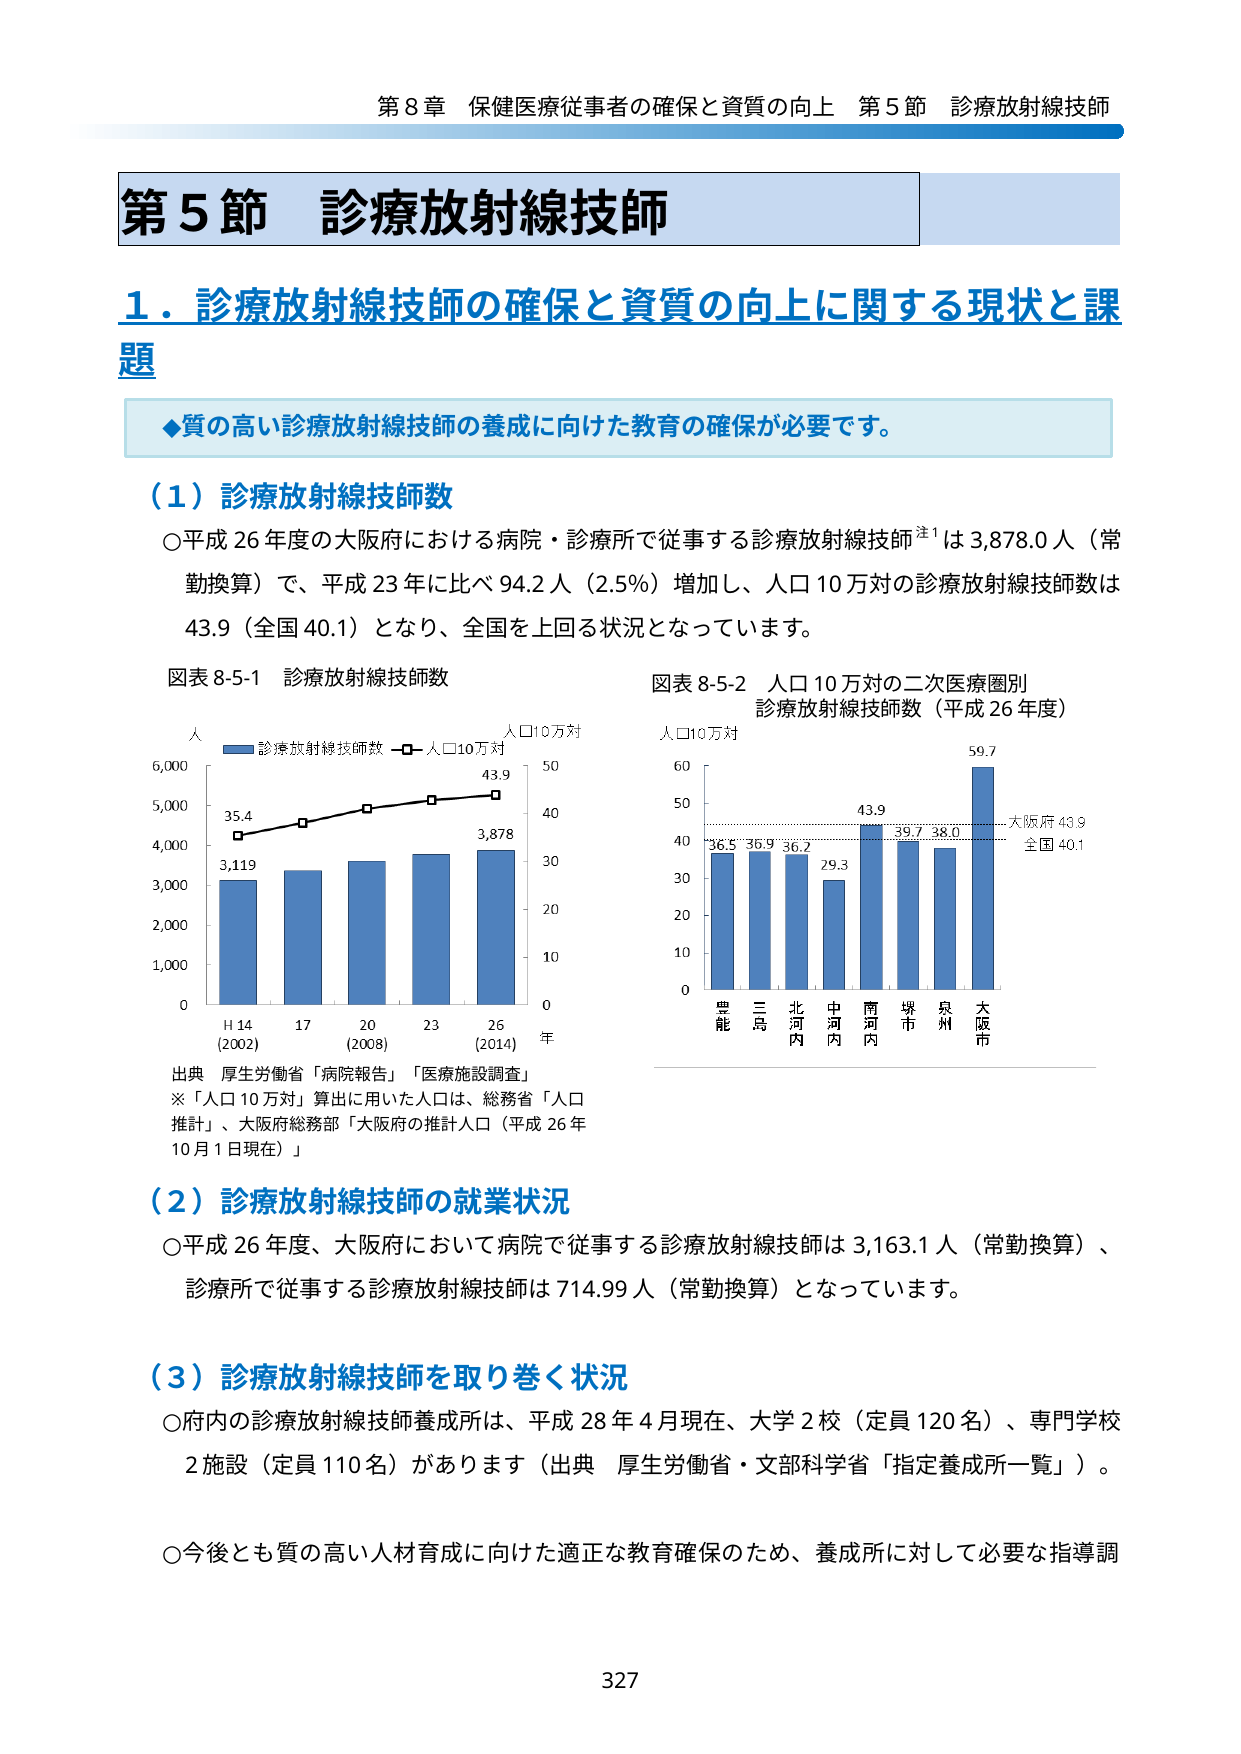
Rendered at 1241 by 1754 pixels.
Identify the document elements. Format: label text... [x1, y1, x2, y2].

text １．診療放射線技師の確保と資質の向上に関する現状と課題 [118, 325, 1122, 384]
text ○平成26年度、大阪府において病院で従事する診療放射線技師は3,163.1人（常勤換算）、診療所で従事する診療放射線技師は714.99人（常勤換算）となっています。 [162, 1221, 1122, 1309]
text （１）診療放射線技師数 [118, 472, 1122, 516]
text １．診療放射線技師の確保と資質の向上に関する現状と課題 [118, 276, 1122, 322]
text （２）診療放射線技師の就業状況 [118, 1177, 1122, 1221]
text ○府内の診療放射線技師養成所は、平成28年4月現在、大学2校（定員120名）、専門学校2施設（定員110名）があります（出典 厚生労働省・文部科学省「指定養成所一覧」）。 [162, 1398, 1122, 1486]
text （３）診療放射線技師を取り巻く状況 [118, 1353, 1122, 1398]
picture [653, 713, 1097, 1068]
text ○平成26年度の大阪府における病院・診療所で従事する診療放射線技師注1は3,878.0人（常勤換算）で、平成23年に比べ94.2人（2.5％）増加し、人口10万対の診療放射線技師数は43.9（全国40.1）となり、全国を上回る状況となっています。 [162, 516, 1122, 648]
picture [141, 713, 585, 1068]
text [162, 1530, 1122, 1574]
